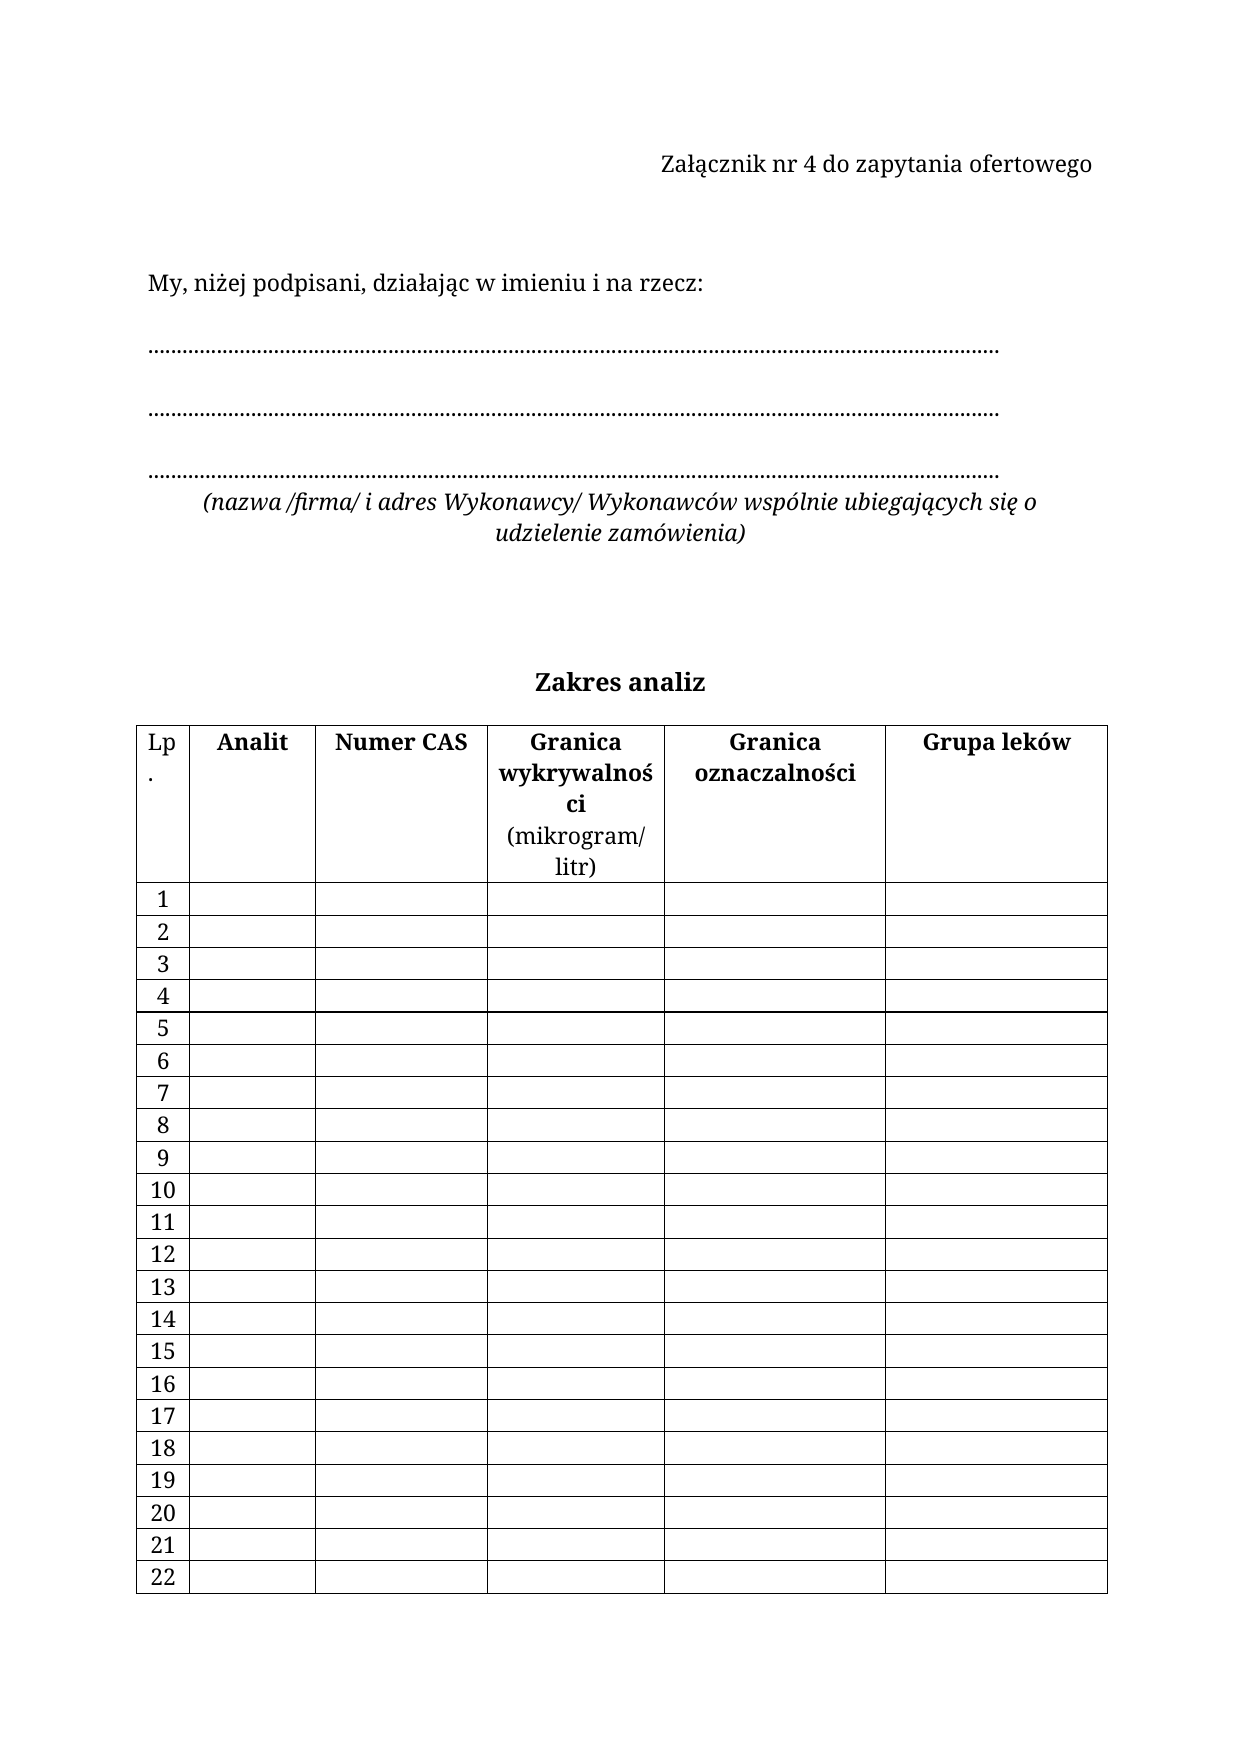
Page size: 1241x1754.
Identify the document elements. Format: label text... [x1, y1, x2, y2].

table_cell [316, 1271, 487, 1302]
table_cell [886, 1400, 1107, 1431]
table_cell [190, 1368, 315, 1399]
table_cell [488, 1465, 664, 1496]
table_cell [316, 1400, 487, 1431]
table_cell [665, 1335, 885, 1367]
table_cell [665, 1400, 885, 1431]
table_cell [316, 1335, 487, 1367]
table_cell [665, 1465, 885, 1496]
table_cell [190, 883, 315, 914]
table_cell [190, 1561, 315, 1593]
table_cell [886, 1303, 1107, 1334]
table_cell [316, 1239, 487, 1270]
table_cell [190, 1174, 315, 1205]
table_cell 6 [137, 1045, 189, 1076]
table_cell 3 [137, 948, 189, 979]
table_cell [316, 916, 487, 947]
table_cell 2 [137, 916, 189, 947]
table_cell [665, 1174, 885, 1205]
table_cell [886, 1529, 1107, 1560]
table_cell [488, 1109, 664, 1141]
table_cell [316, 980, 487, 1011]
table_cell [190, 948, 315, 979]
table_cell 17 [137, 1400, 189, 1431]
table_cell [316, 1497, 487, 1528]
table_cell [488, 980, 664, 1011]
table_cell [190, 980, 315, 1011]
table_cell [886, 1271, 1107, 1302]
text ..................................................................................................................................................... [148, 392, 1093, 423]
table_cell [488, 1174, 664, 1205]
table_cell [316, 1465, 487, 1496]
table_cell [488, 1432, 664, 1463]
text Załącznik nr 4 do zapytania ofertowego [148, 148, 1093, 179]
table_cell [488, 1497, 664, 1528]
table_cell [488, 948, 664, 979]
table_cell [190, 1335, 315, 1367]
table_cell [665, 1432, 885, 1463]
table_cell [190, 1077, 315, 1108]
table_cell [886, 1432, 1107, 1463]
table_cell 15 [137, 1335, 189, 1367]
table_cell [190, 1142, 315, 1173]
table_cell [665, 980, 885, 1011]
table_header Granica wykrywalności (mikrogram/litr) [488, 726, 664, 882]
table_cell [488, 1013, 664, 1044]
table_cell [488, 1206, 664, 1237]
table_cell [665, 916, 885, 947]
table_cell [665, 1206, 885, 1237]
table_cell [886, 883, 1107, 914]
table_cell [316, 1303, 487, 1334]
text Zakres analiz [148, 665, 1093, 699]
table_cell [316, 883, 487, 914]
table_cell [488, 1368, 664, 1399]
table_cell 20 [137, 1497, 189, 1528]
table_header Analit [190, 726, 315, 882]
table_cell [316, 1206, 487, 1237]
table_cell [190, 1497, 315, 1528]
table_cell [488, 1303, 664, 1334]
table_cell [665, 1497, 885, 1528]
table_cell [886, 1077, 1107, 1108]
table_cell [316, 1013, 487, 1044]
table_cell [488, 1142, 664, 1173]
table_cell 8 [137, 1109, 189, 1141]
table_cell [488, 1239, 664, 1270]
table_cell [190, 1206, 315, 1237]
table_cell [886, 1206, 1107, 1237]
table_cell [316, 1045, 487, 1076]
table_cell [488, 1400, 664, 1431]
table_cell [665, 1045, 885, 1076]
table_cell 14 [137, 1303, 189, 1334]
table_cell 4 [137, 980, 189, 1011]
table_cell [488, 883, 664, 914]
table_cell [886, 916, 1107, 947]
table_cell 22 [137, 1561, 189, 1593]
table_cell [665, 1529, 885, 1560]
table_cell [886, 1174, 1107, 1205]
table_cell [190, 1045, 315, 1076]
table_cell [190, 1465, 315, 1496]
table_cell [665, 1109, 885, 1141]
table_cell [886, 1239, 1107, 1270]
table_cell [886, 1045, 1107, 1076]
table_cell [316, 1432, 487, 1463]
table_cell [665, 1077, 885, 1108]
table_cell 18 [137, 1432, 189, 1463]
table_cell 19 [137, 1465, 189, 1496]
table_cell 11 [137, 1206, 189, 1237]
table_cell [190, 1013, 315, 1044]
table_cell [316, 1561, 487, 1593]
table_cell [886, 1497, 1107, 1528]
table_cell [665, 1561, 885, 1593]
table_cell [665, 1013, 885, 1044]
table_cell [886, 1561, 1107, 1593]
table_cell [316, 1174, 487, 1205]
table_cell [665, 1368, 885, 1399]
table_cell [488, 1045, 664, 1076]
table_cell [190, 1109, 315, 1141]
text (nazwa /firma/ i adres Wykonawcy/ Wykonawców wspólnie ubiegających się o udzielenie zamówienia) [148, 486, 1093, 548]
table_cell [886, 980, 1107, 1011]
table_cell [665, 1239, 885, 1270]
table_cell [886, 948, 1107, 979]
table_cell [665, 1142, 885, 1173]
table_cell 10 [137, 1174, 189, 1205]
table_cell [488, 1077, 664, 1108]
text My, niżej podpisani, działając w imieniu i na rzecz: [148, 267, 1093, 298]
table_cell 16 [137, 1368, 189, 1399]
table_cell [665, 1303, 885, 1334]
table_cell [886, 1109, 1107, 1141]
table_cell [665, 948, 885, 979]
table_cell [190, 1529, 315, 1560]
table_cell [886, 1465, 1107, 1496]
text ..................................................................................................................................................... [148, 329, 1093, 361]
table_cell [488, 916, 664, 947]
table_cell [316, 948, 487, 979]
table_cell [316, 1529, 487, 1560]
table_cell [316, 1368, 487, 1399]
table_cell [488, 1561, 664, 1593]
table_cell [886, 1142, 1107, 1173]
table_header Grupa leków [886, 726, 1107, 882]
table_header Granica oznaczalności [665, 726, 885, 882]
table_header Numer CAS [316, 726, 487, 882]
table_cell [886, 1335, 1107, 1367]
table_cell [190, 1239, 315, 1270]
table_cell [190, 916, 315, 947]
table_cell 1 [137, 883, 189, 914]
table_cell [665, 1271, 885, 1302]
table_cell [488, 1335, 664, 1367]
table_cell 9 [137, 1142, 189, 1173]
table_cell [316, 1142, 487, 1173]
table_cell [886, 1013, 1107, 1044]
table_cell [488, 1529, 664, 1560]
table_cell [665, 883, 885, 914]
table_cell [190, 1303, 315, 1334]
table_cell [190, 1271, 315, 1302]
text ..................................................................................................................................................... [148, 454, 1093, 486]
table_header Lp. [137, 726, 189, 882]
table_cell 12 [137, 1239, 189, 1270]
table_cell 5 [137, 1013, 189, 1044]
table_cell 13 [137, 1271, 189, 1302]
table_cell 21 [137, 1529, 189, 1560]
table_cell [316, 1109, 487, 1141]
table_cell [190, 1432, 315, 1463]
table_cell [488, 1271, 664, 1302]
table_cell [316, 1077, 487, 1108]
table_cell 7 [137, 1077, 189, 1108]
table_cell [886, 1368, 1107, 1399]
table_cell [190, 1400, 315, 1431]
